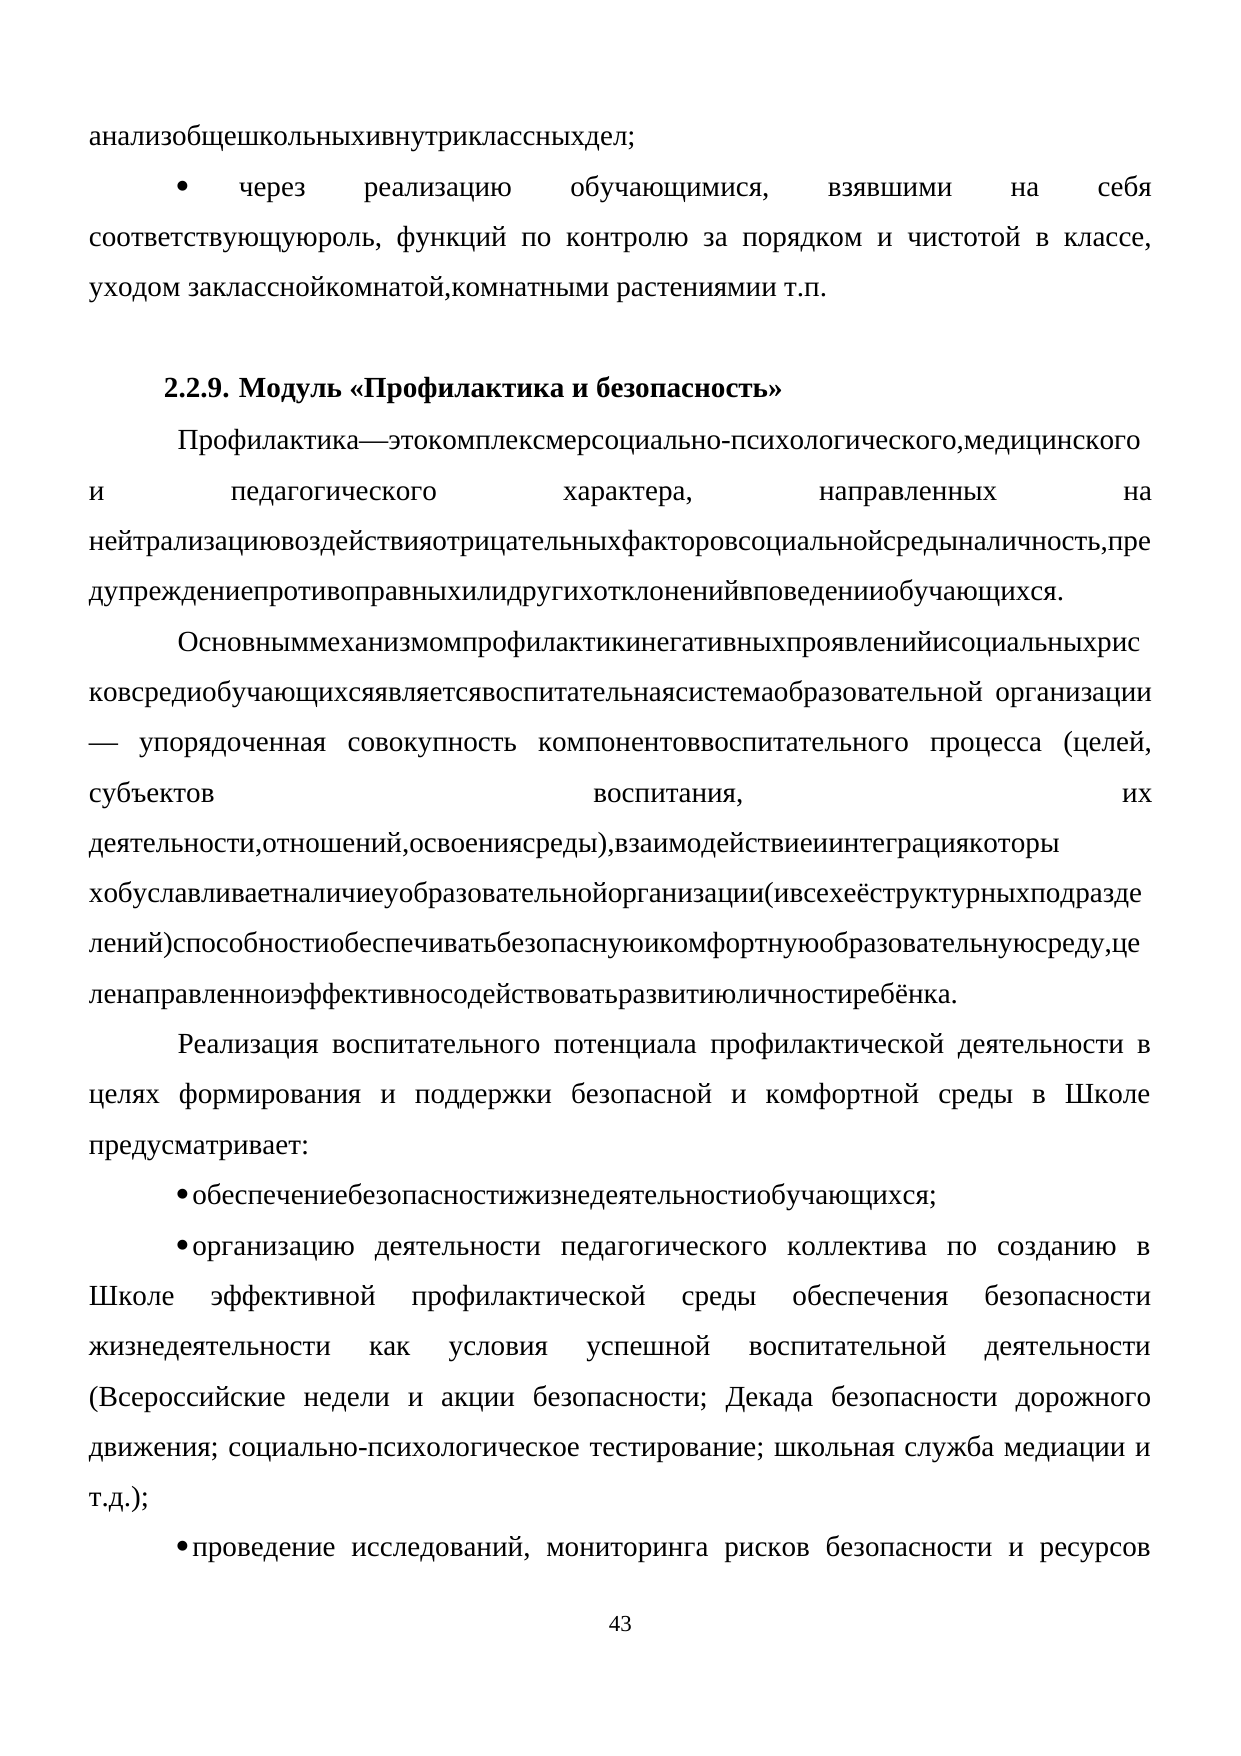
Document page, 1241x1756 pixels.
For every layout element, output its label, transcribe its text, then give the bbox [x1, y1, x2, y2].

text Реализация воспитательного потенциала профилактической деятельности в целях формирования и поддержки безопасной и комфортной среды в Школе предусматривает: [89, 1026, 1152, 1160]
text Основныммеханизмомпрофилактикинегативныхпроявленийисоциальныхрисковсредиобучающихсяявляетсявоспитательнаясистемаобразовательной организации — упорядоченная совокупность компонентоввоспитательного процесса (целей, субъектов воспитания, их деятельности,отношений,освоениясреды),взаимодействиеиинтеграциякоторыхобуславливаетналичиеуобразовательнойорганизации(ивсехеёструктурныхподразделений)способностиобеспечиватьбезопаснуюикомфортнуюобразовательнуюсреду,целенаправленноиэффективносодействоватьразвитиюличностиребёнка. [89, 624, 1152, 1009]
list через реализацию обучающимися, взявшими на себя соответствующуюроль, функций по контролю за порядком и чистотой в классе, уходом закласснойкомнатой,комнатными растениямии т.п. [89, 169, 1152, 303]
list Модуль «Профилактика и безопасность» [164, 370, 1152, 404]
text Профилактика—этокомплексмерсоциально-психологического,медицинского и педагогического характера, направленных на нейтрализациювоздействияотрицательныхфакторовсоциальнойсредыналичность,предупреждениепротивоправныхилидругихотклоненийвповеденииобучающихся. [89, 422, 1152, 607]
list организацию деятельности педагогического коллектива по созданию в Школе эффективной профилактической среды обеспечения безопасности жизнедеятельности как условия успешной воспитательной деятельности (Всероссийские недели и акции безопасности; Декада безопасности дорожного движения; социально-психологическое тестирование; школьная служба медиации и т.д.); [89, 1228, 1152, 1513]
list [89, 118, 1152, 152]
list обеспечениебезопасностижизнедеятельностиобучающихся; [89, 1177, 1152, 1211]
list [89, 1529, 1152, 1563]
